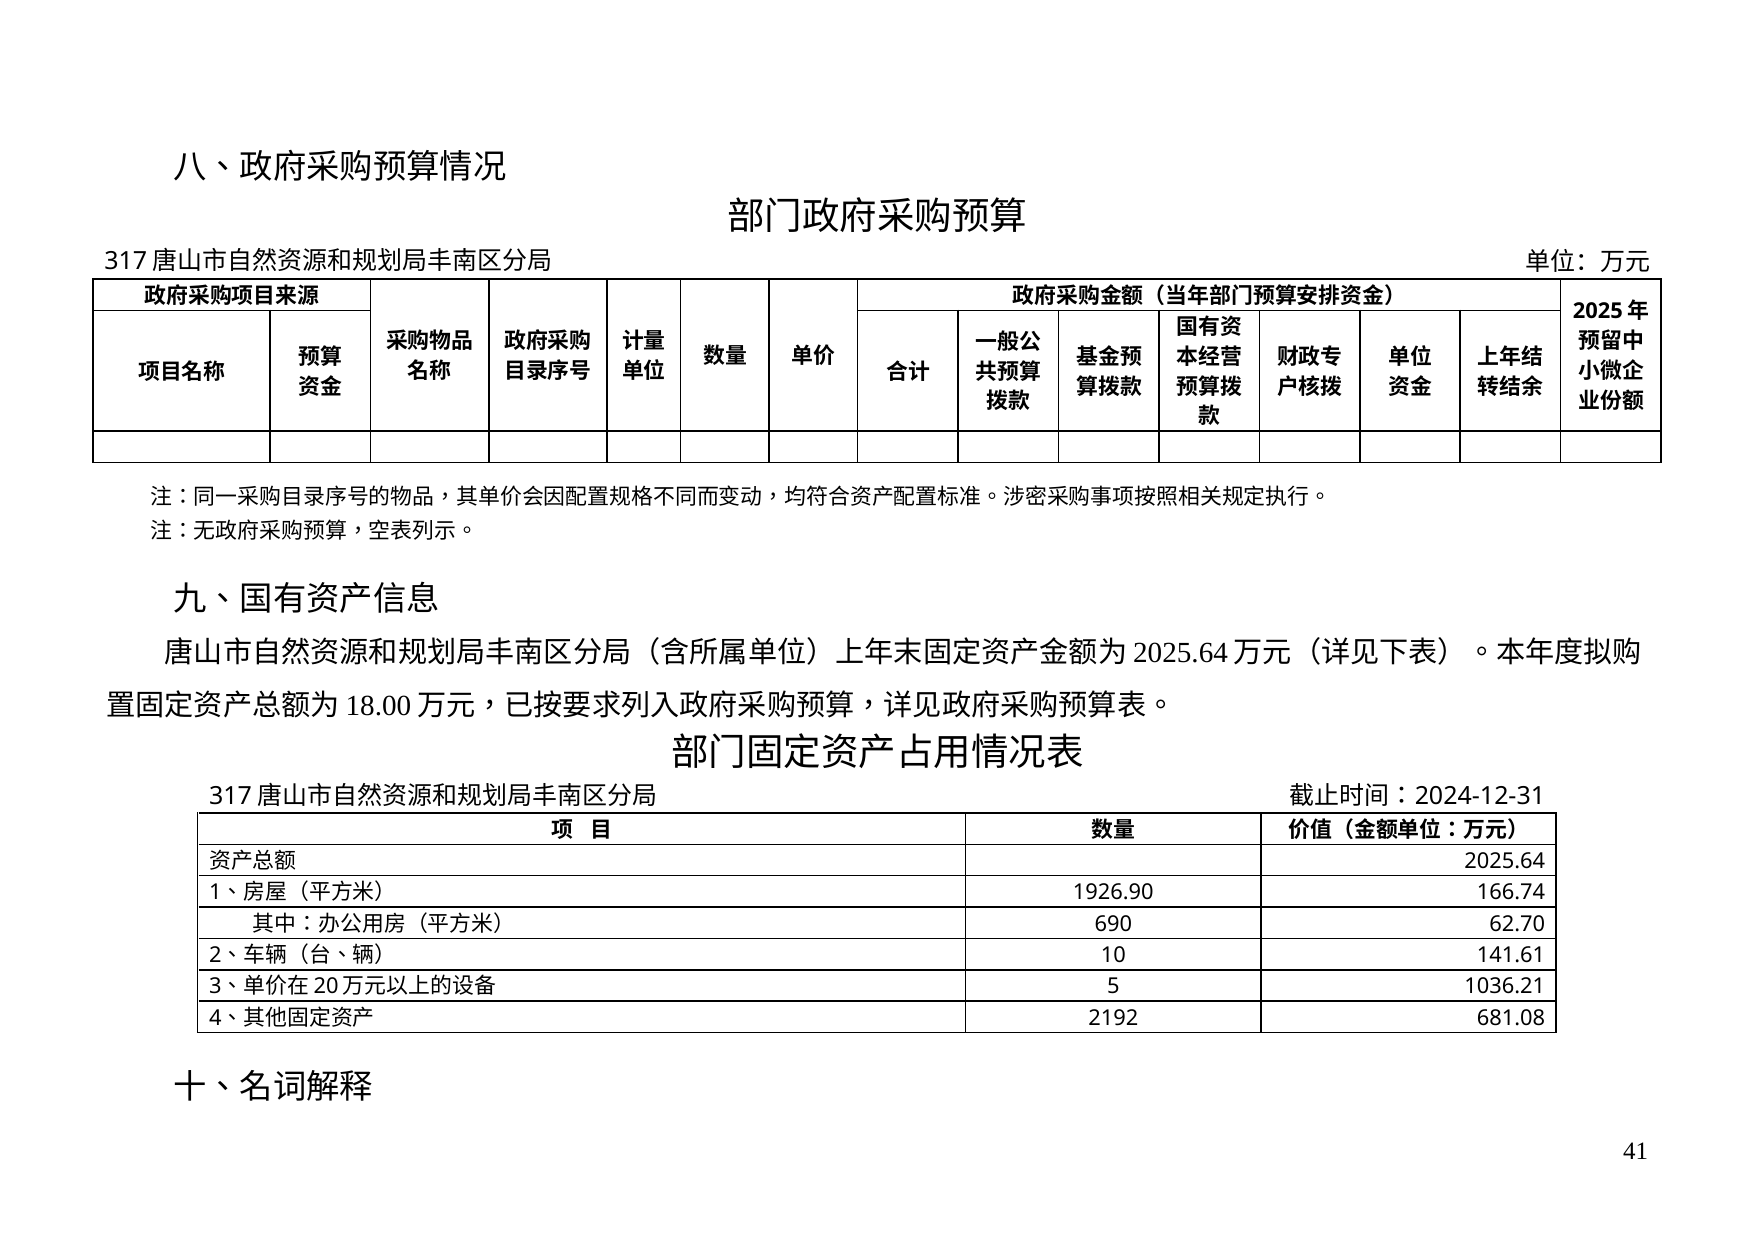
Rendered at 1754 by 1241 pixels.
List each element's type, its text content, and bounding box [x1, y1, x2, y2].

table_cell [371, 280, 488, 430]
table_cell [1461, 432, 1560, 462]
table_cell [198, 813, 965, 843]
text 九、国有资产信息 [106, 575, 1648, 620]
text 唐山市自然资源和规划局丰南区分局（含所属单位）上年末固定资产金额为2025.64万元（详见下表）。本年度拟购置固定资产总额为18.00万元，已按要求列入政府采购预算，详见政府采购预算表。 [106, 621, 1648, 725]
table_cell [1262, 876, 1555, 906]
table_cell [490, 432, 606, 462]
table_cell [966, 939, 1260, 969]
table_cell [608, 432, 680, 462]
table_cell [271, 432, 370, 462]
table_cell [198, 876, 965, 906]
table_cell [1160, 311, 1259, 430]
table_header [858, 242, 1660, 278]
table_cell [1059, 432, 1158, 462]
text 八、政府采购预算情况 [106, 143, 1648, 188]
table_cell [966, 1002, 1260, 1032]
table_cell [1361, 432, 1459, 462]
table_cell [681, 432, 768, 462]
text 部门固定资产占用情况表 [106, 725, 1648, 776]
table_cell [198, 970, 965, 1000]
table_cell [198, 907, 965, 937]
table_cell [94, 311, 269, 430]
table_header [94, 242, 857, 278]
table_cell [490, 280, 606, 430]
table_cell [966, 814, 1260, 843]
text 注：同一采购目录序号的物品，其单价会因配置规格不同而变动，均符合资产配置标准。涉密采购事项按照相关规定执行。 [106, 463, 1648, 515]
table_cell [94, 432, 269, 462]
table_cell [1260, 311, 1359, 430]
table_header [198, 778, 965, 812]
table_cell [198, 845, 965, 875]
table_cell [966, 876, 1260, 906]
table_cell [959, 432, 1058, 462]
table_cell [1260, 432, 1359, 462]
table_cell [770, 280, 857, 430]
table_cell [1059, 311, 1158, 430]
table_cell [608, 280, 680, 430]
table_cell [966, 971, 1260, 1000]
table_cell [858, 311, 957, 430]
text 部门政府采购预算 [106, 189, 1648, 240]
text 十、名词解释 [106, 1063, 1648, 1108]
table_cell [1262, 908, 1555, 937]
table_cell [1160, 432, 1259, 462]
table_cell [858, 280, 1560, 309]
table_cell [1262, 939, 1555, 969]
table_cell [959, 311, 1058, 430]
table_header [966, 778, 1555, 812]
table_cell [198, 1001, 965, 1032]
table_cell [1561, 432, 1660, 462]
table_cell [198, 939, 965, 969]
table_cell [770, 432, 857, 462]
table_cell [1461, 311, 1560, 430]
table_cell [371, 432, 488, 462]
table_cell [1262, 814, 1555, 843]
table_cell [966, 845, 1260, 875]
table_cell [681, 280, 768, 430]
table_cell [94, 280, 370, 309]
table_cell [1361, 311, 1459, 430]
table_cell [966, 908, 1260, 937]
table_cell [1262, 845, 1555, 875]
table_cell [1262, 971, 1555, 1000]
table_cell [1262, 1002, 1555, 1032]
text 注：无政府采购预算，空表列示。 [106, 515, 1648, 545]
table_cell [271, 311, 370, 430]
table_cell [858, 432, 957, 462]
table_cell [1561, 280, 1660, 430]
